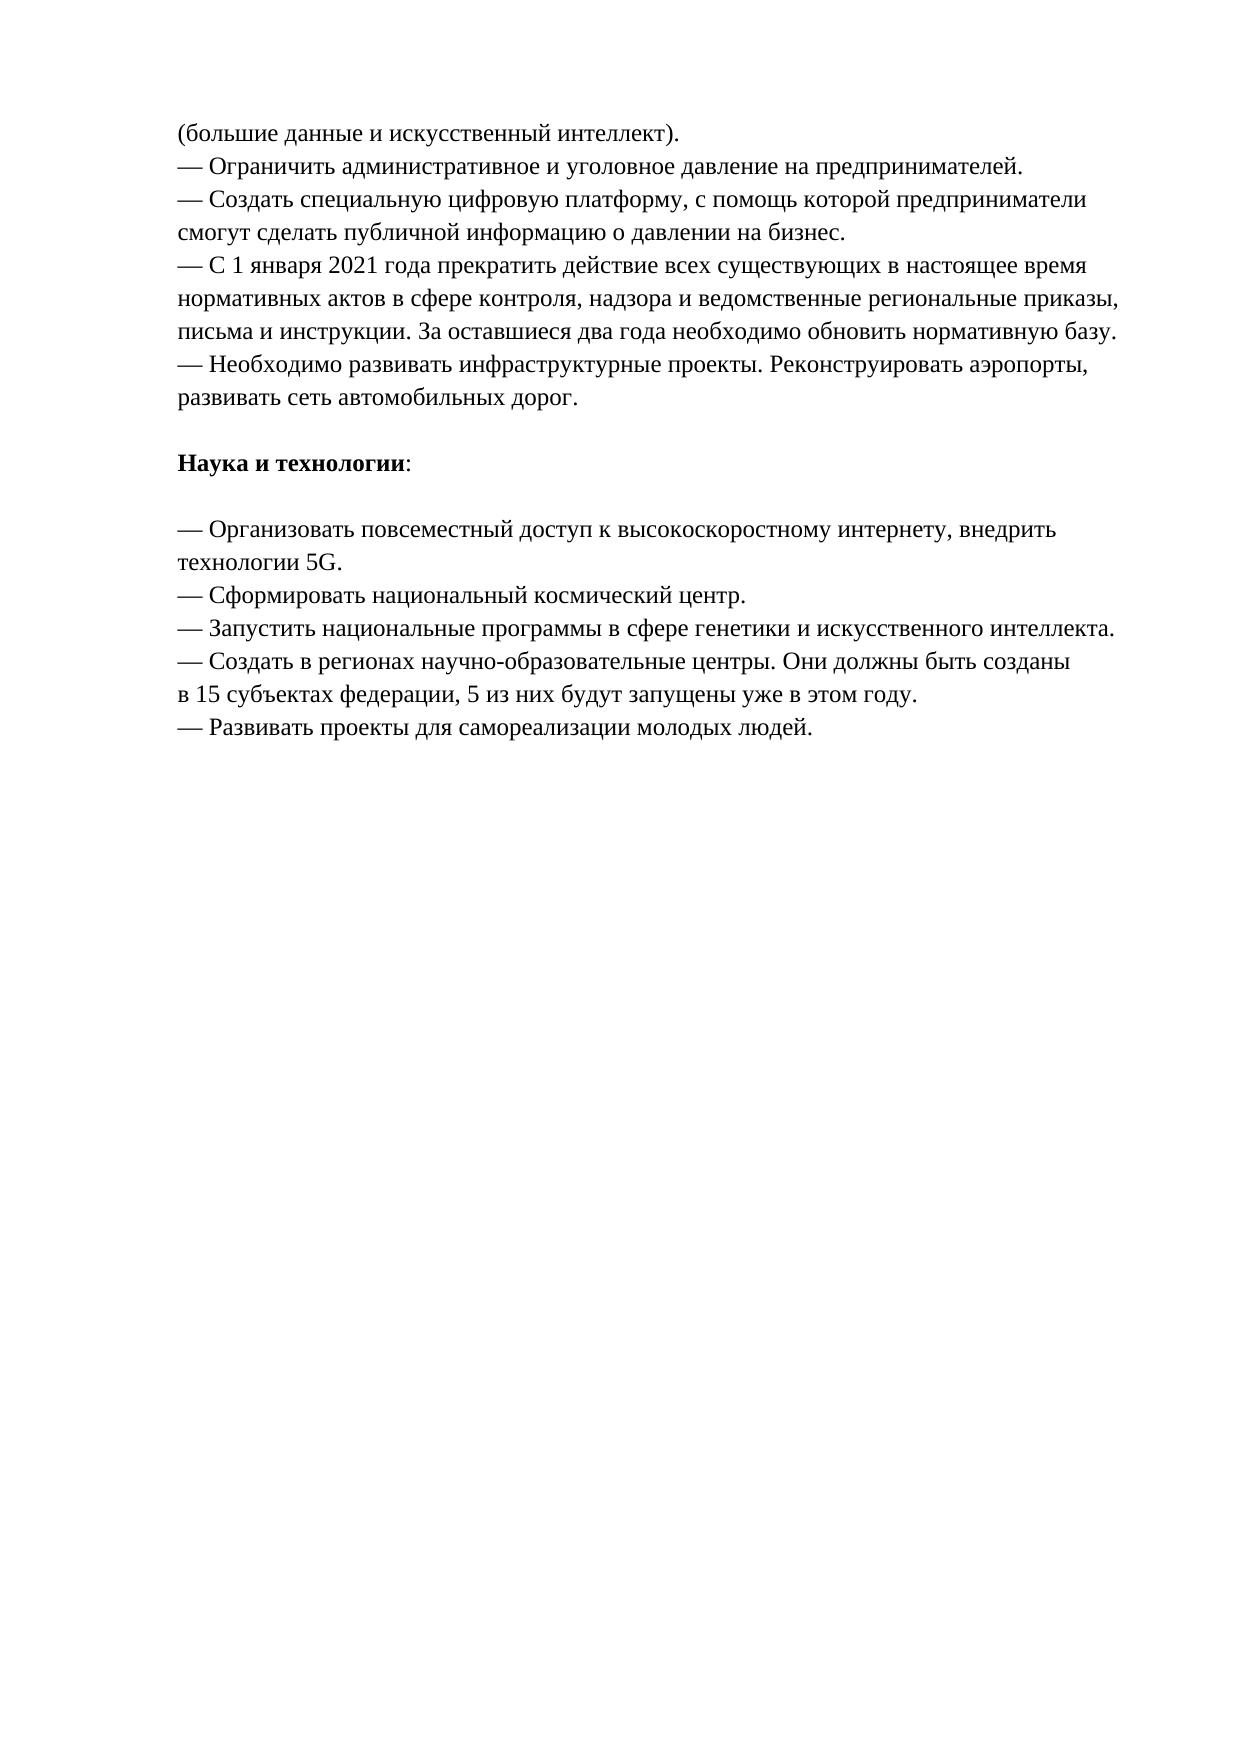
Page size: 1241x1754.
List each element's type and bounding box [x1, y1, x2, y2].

text [177, 118, 1152, 806]
